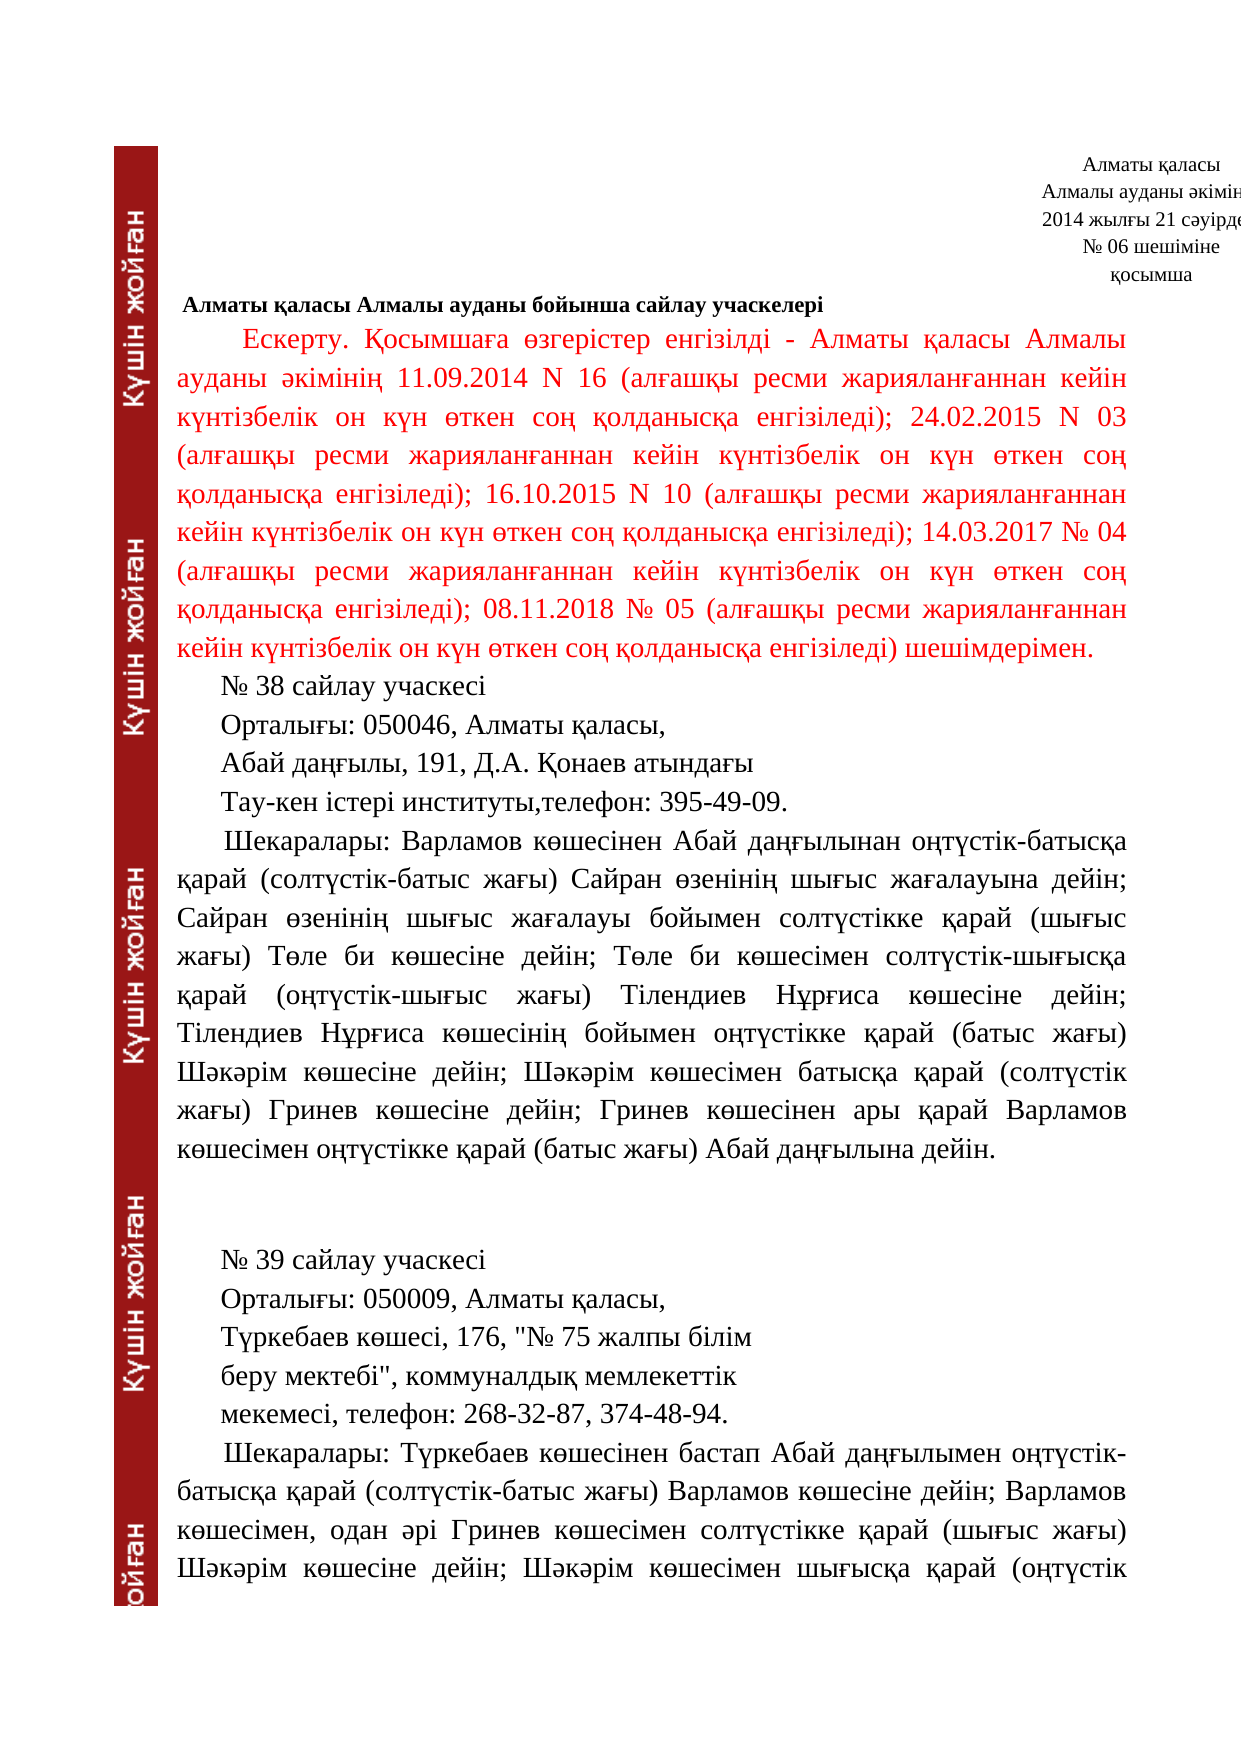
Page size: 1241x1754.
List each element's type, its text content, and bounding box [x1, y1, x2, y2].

picture [114, 146, 158, 150]
picture [114, 1164, 158, 1242]
picture [114, 663, 158, 668]
text мекемесі, телефон: 268-32-87, 374-48-94. [112, 1396, 1128, 1430]
text № 38 сайлау учаскесі [112, 668, 1128, 702]
picture [114, 741, 158, 746]
picture [114, 1276, 158, 1281]
text Алматы қаласы Алмалы ауданы бойынша сайлау учаскелері [112, 291, 1128, 318]
table_header Алматы қаласы Алмалы ауданы әкімінің 2014 жылғы 21 сәуірдегі № 06 шешіміне қосымша [912, 150, 1240, 291]
text Шекаралары: Варламов көшесінен Абай даңғылынан оңтүстік-батысқа қарай (солтүстік-батыс жағы) Сайран өзенінің шығыс жағалауына дейін; Сайран өзенінің шығыс жағалауы бойымен солтүстікке қарай (шығыс жағы) Төле би көшесіне дейін; Төле би көшесімен солтүстік-шығысқа қарай (оңтүстік-шығыс жағы) Тілендиев Нұрғиса көшесіне дейін; Тілендиев Нұрғиса көшесінің бойымен оңтүстікке қарай (батыс жағы) Шәкәрім көшесіне дейін; Шәкәрім көшесімен батысқа қарай (солтүстік жағы) Гринев көшесіне дейін; Гринев көшесінен ары қарай Варламов көшесімен оңтүстікке қарай (батыс жағы) Абай даңғылына дейін. [112, 823, 1128, 1164]
picture [114, 779, 158, 784]
table_header [101, 150, 912, 291]
text Ескерту. Қосымшаға өзгерістер енгізілді - Алматы қаласы Алмалы ауданы әкімінің 11.09.2014 N 16 (алғашқы ресми жарияланғаннан кейін күнтізбелік он күн өткен соң қолданысқа енгізіледі); 24.02.2015 N 03 (алғашқы ресми жарияланғаннан кейін күнтізбелік он күн өткен соң қолданысқа енгізіледі); 16.10.2015 N 10 (алғашқы ресми жарияланғаннан кейін күнтізбелік он күн өткен соң қолданысқа енгізіледі); 14.03.2017 № 04 (алғашқы ресми жарияланғаннан кейін күнтізбелік он күн өткен соң қолданысқа енгізіледі); 08.11.2018 № 05 (алғашқы ресми жарияланғаннан кейін күнтізбелік он күн өткен соң қолданысқа енгізіледі) шешімдерімен. [112, 322, 1128, 663]
picture [114, 1314, 158, 1319]
picture [114, 1391, 158, 1396]
picture [114, 318, 158, 322]
text беру мектебі", коммуналдық мемлекеттік [112, 1358, 1128, 1391]
picture [114, 702, 158, 707]
text Тау-кен істері институты,телефон: 395-49-09. [112, 784, 1128, 818]
picture [114, 818, 158, 823]
picture [114, 1430, 158, 1435]
text Түркебаев көшесі, 176, "№ 75 жалпы білім [112, 1319, 1128, 1353]
text Абай даңғылы, 191, Д.А. Қонаев атындағы [112, 746, 1128, 779]
picture [114, 1353, 158, 1358]
text Орталығы: 050009, Алматы қаласы, [112, 1281, 1128, 1314]
text № 39 сайлау учаскесі [112, 1242, 1128, 1276]
text Орталығы: 050046, Алматы қаласы, [112, 707, 1128, 741]
picture [114, 1584, 158, 1606]
